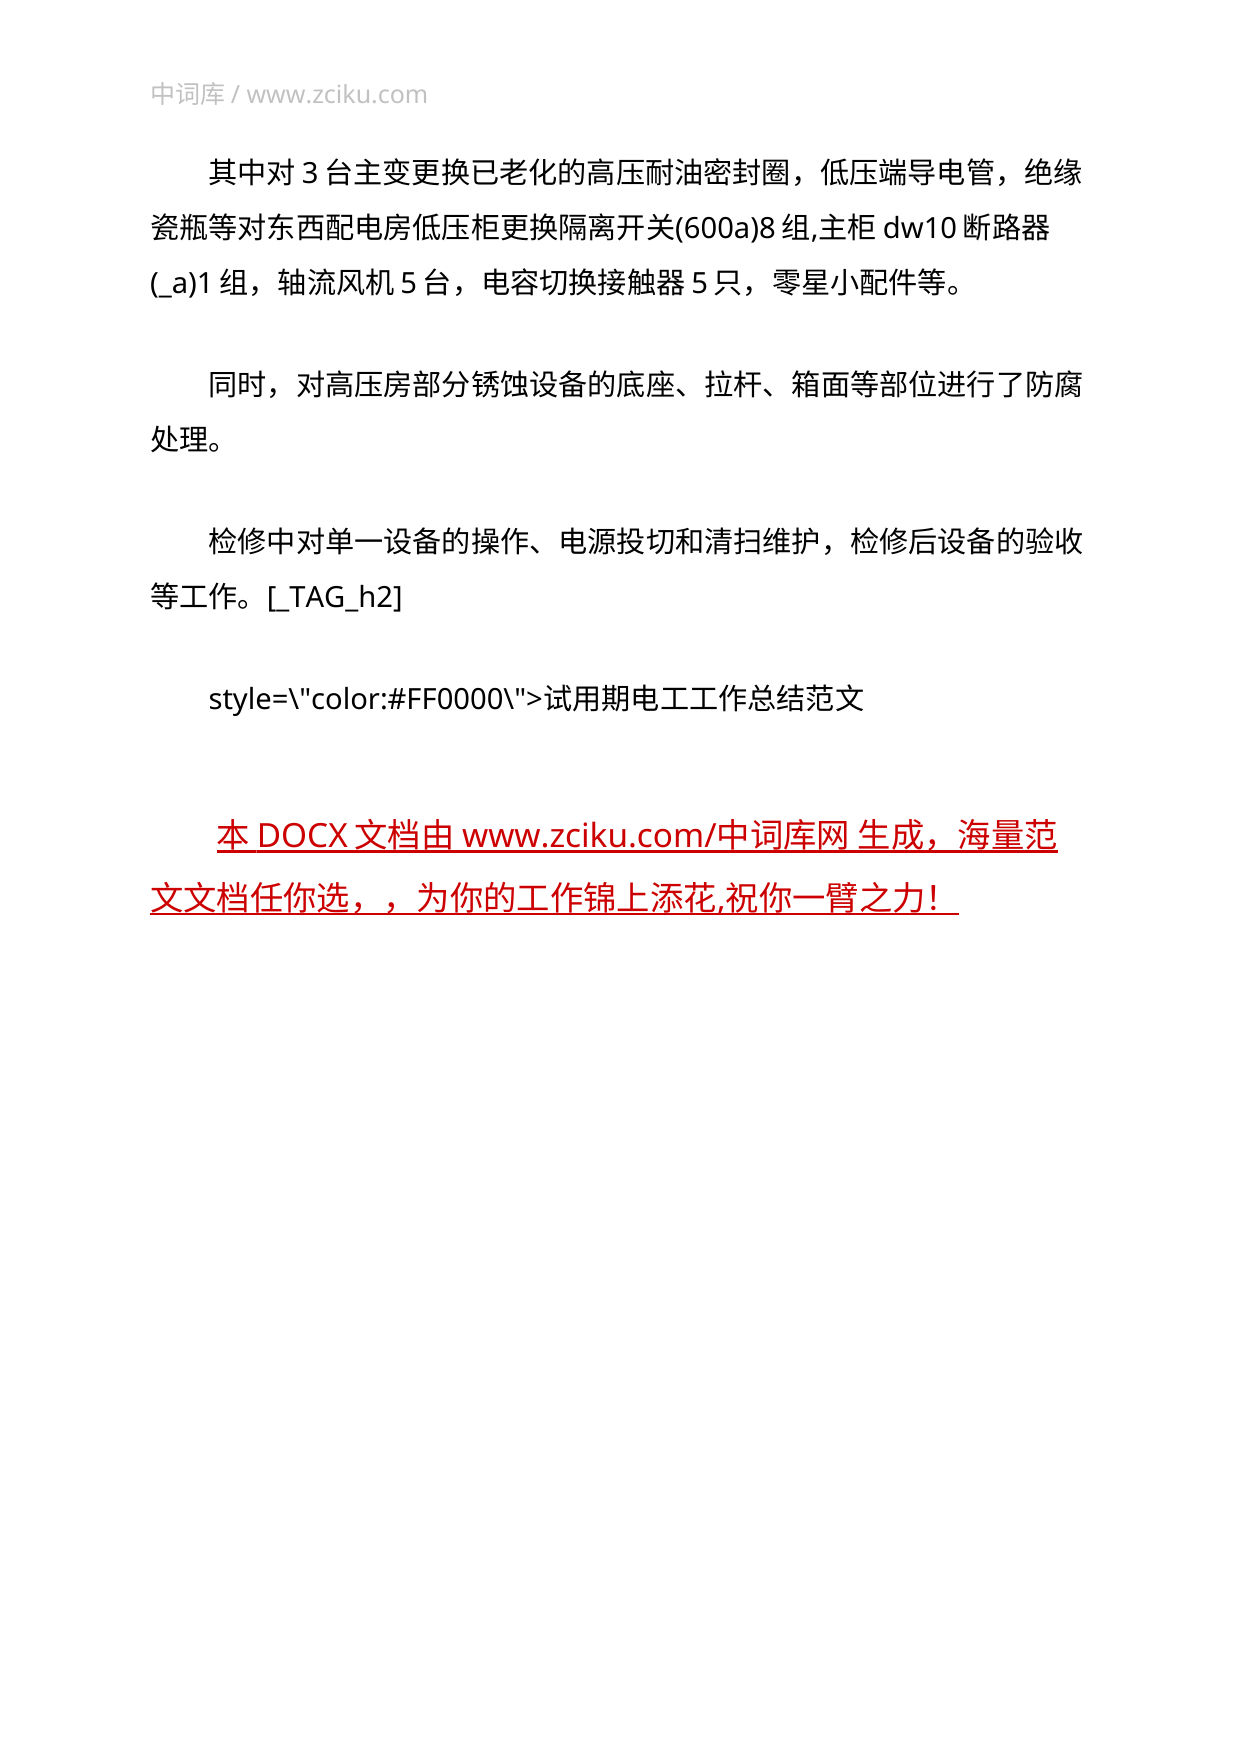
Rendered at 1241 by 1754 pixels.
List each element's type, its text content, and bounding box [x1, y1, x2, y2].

text 检修中对单一设备的操作、电源投切和清扫维护，检修后设备的验收等工作。[_TAG_h2] [150, 519, 1090, 616]
text 同时，对高压房部分锈蚀设备的底座、拉杆、箱面等部位进行了防腐处理。 [150, 362, 1090, 459]
text 其中对3台主变更换已老化的高压耐油密封圈，低压端导电管，绝缘瓷瓶等对东西配电房低压柜更换隔离开关(600a)8组,主柜dw10断路器(_a)1组，轴流风机5台，电容切换接触器5只，零星小配件等。 [150, 150, 1090, 302]
text 本DOCX文档由 www.zciku.com/中词库网 生成，海量范文文档任你选，，为你的工作锦上添花,祝你一臂之力！ [150, 809, 1090, 920]
text style=\"color:#FF0000\">试用期电工工作总结范文 [150, 676, 1090, 718]
